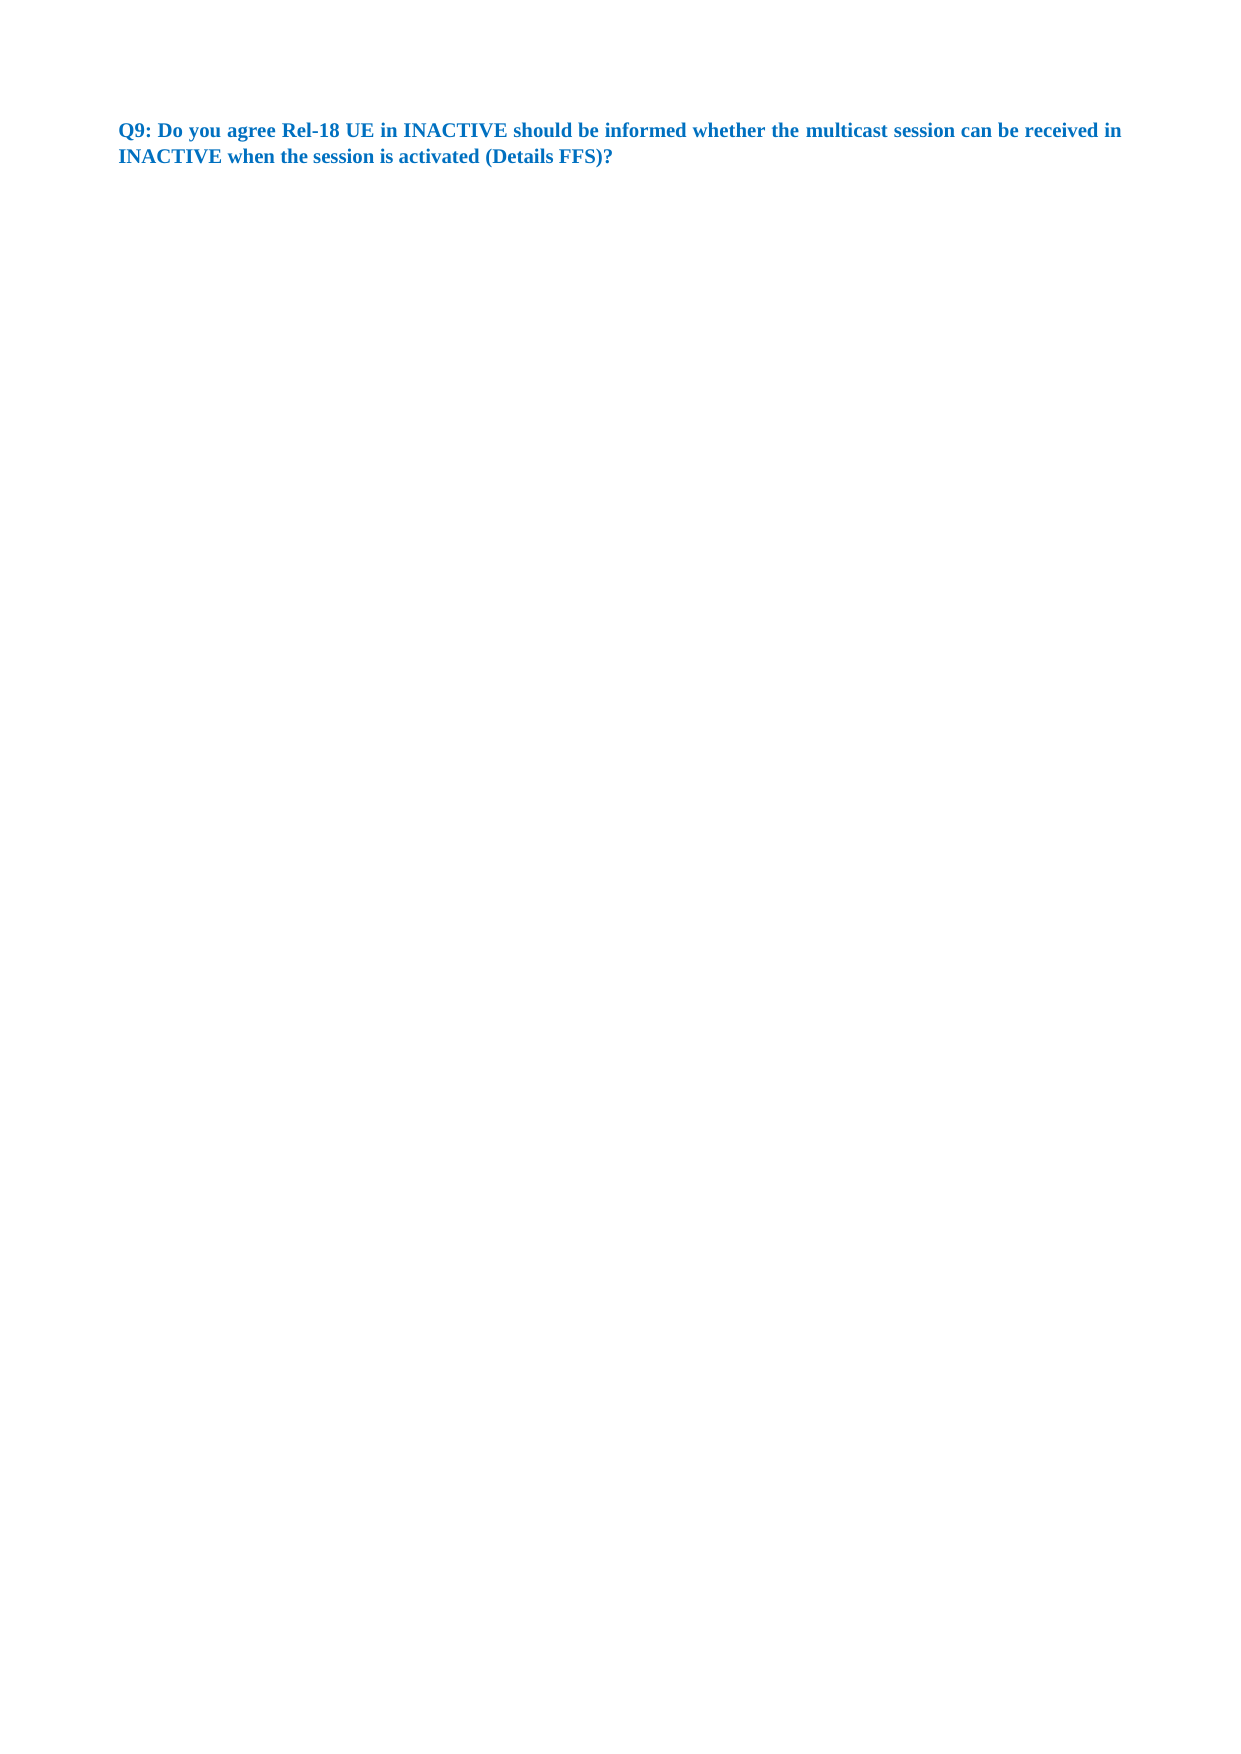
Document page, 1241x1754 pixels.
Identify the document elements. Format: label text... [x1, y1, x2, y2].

text Q9: Do you agree Rel-18 UE in INACTIVE should be informed whether the multicast session can be received in INACTIVE when the session is activated (Details FFS)? [118, 118, 1122, 168]
